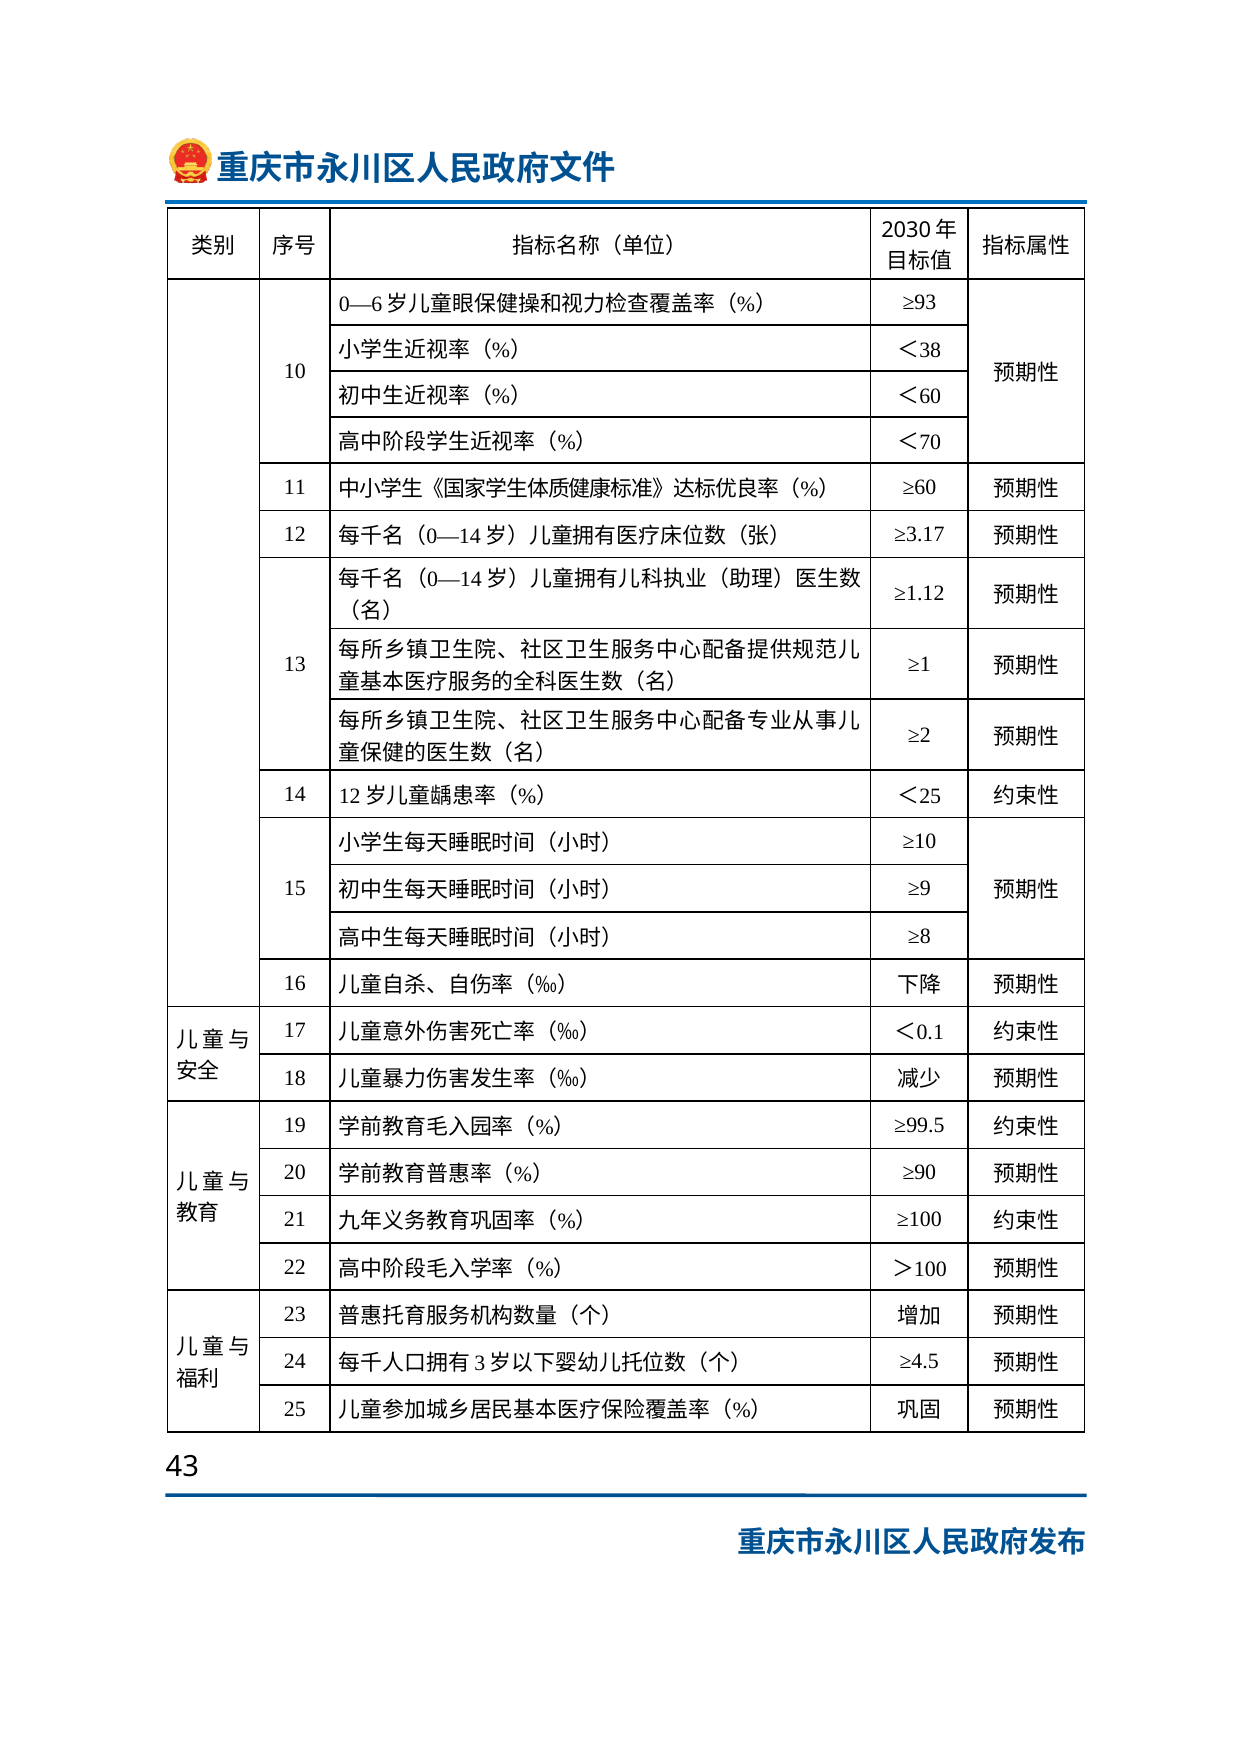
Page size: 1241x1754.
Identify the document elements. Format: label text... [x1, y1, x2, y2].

table_cell 约束性 [969, 1007, 1084, 1053]
table_header 2030年 目标值 [871, 209, 967, 278]
table_cell 23 [260, 1291, 329, 1337]
table_cell ≥4.5 [871, 1338, 967, 1384]
table_cell 16 [260, 960, 329, 1006]
table_cell ＜0.1 [871, 1007, 967, 1053]
table_cell 每千名（0—14岁）儿童拥有医疗床位数（张） [331, 511, 870, 557]
table_cell 儿童自杀、自伤率（‰） [331, 960, 870, 1006]
table_cell ≥2 [871, 700, 967, 769]
table_cell ＜60 [871, 372, 967, 416]
table_cell ＜25 [871, 771, 967, 816]
table_cell 预期性 [969, 1149, 1084, 1195]
table_cell 儿童与安全 [168, 1007, 259, 1100]
table_cell 儿童与教育 [168, 1102, 259, 1289]
table_cell 小学生近视率（%） [331, 326, 870, 370]
table_cell 约束性 [969, 771, 1084, 816]
table_cell 25 [260, 1386, 329, 1431]
table_cell 儿童参加城乡居民基本医疗保险覆盖率（%） [331, 1386, 870, 1431]
table_cell ＞100 [871, 1244, 967, 1289]
table_cell 预期性 [969, 700, 1084, 769]
table_cell 预期性 [969, 464, 1084, 509]
table_cell 初中生近视率（%） [331, 372, 870, 416]
table_cell 九年义务教育巩固率（%） [331, 1196, 870, 1242]
table_cell 24 [260, 1338, 329, 1384]
table_header 类别 [168, 209, 259, 278]
table_cell ≥8 [871, 913, 967, 958]
table_cell 预期性 [969, 1291, 1084, 1337]
table_cell 每千名（0—14岁）儿童拥有儿科执业（助理）医生数（名） [331, 558, 870, 628]
table_cell ≥99.5 [871, 1102, 967, 1147]
table_cell 预期性 [969, 818, 1084, 958]
table_cell 高中阶段毛入学率（%） [331, 1244, 870, 1289]
table_cell ≥90 [871, 1149, 967, 1195]
table_cell ＜70 [871, 418, 967, 462]
table_cell 预期性 [969, 1386, 1084, 1431]
table_cell 14 [260, 771, 329, 816]
table_cell 下降 [871, 960, 967, 1006]
table_header 指标名称（单位） [331, 209, 870, 278]
table_cell 预期性 [969, 629, 1084, 698]
table_cell 儿童暴力伤害发生率（‰） [331, 1055, 870, 1100]
table_cell 儿童与福利 [168, 1291, 259, 1431]
table_cell ≥10 [871, 818, 967, 864]
table_header 序号 [260, 209, 329, 278]
table_cell 每所乡镇卫生院、社区卫生服务中心配备提供规范儿童基本医疗服务的全科医生数（名） [331, 629, 870, 698]
table_cell ≥1.12 [871, 558, 967, 628]
table_cell 10 [260, 280, 329, 462]
table_cell 预期性 [969, 1055, 1084, 1100]
table_cell 21 [260, 1196, 329, 1242]
table_cell 约束性 [969, 1196, 1084, 1242]
table_cell 巩固 提高 [871, 1386, 967, 1431]
table_cell 预期性 [969, 960, 1084, 1006]
table_cell 小学生每天睡眠时间（小时） [331, 818, 870, 864]
table_cell 中小学生《国家学生体质健康标准》达标优良率（%） [331, 464, 870, 509]
table_cell ≥3.17 [871, 511, 967, 557]
table_cell 预期性 [969, 1338, 1084, 1384]
table_cell 18 [260, 1055, 329, 1100]
table_cell 12 [260, 511, 329, 557]
table_cell 预期性 [969, 280, 1084, 462]
table_cell 19 [260, 1102, 329, 1147]
table_cell 0—6岁儿童眼保健操和视力检查覆盖率（%） [331, 280, 870, 324]
table_cell 22 [260, 1244, 329, 1289]
table_cell 20 [260, 1149, 329, 1195]
table_cell 学前教育普惠率（%） [331, 1149, 870, 1195]
table_cell 高中生每天睡眠时间（小时） [331, 913, 870, 958]
table_cell 预期性 [969, 558, 1084, 628]
table_cell 每所乡镇卫生院、社区卫生服务中心配备专业从事儿童保健的医生数（名） [331, 700, 870, 769]
table_cell 每千人口拥有3岁以下婴幼儿托位数（个） [331, 1338, 870, 1384]
table_cell 初中生每天睡眠时间（小时） [331, 865, 870, 911]
table_cell 普惠托育服务机构数量（个） [331, 1291, 870, 1337]
table_cell ≥93 [871, 280, 967, 324]
table_cell 高中阶段学生近视率（%） [331, 418, 870, 462]
table_cell 预期性 [969, 1244, 1084, 1289]
table_header 指标属性 [969, 209, 1084, 278]
table_cell ≥60 [871, 464, 967, 509]
table_cell 约束性 [969, 1102, 1084, 1147]
table_cell 减少 [871, 1055, 967, 1100]
table_cell ≥100 [871, 1196, 967, 1242]
table_cell 学前教育毛入园率（%） [331, 1102, 870, 1147]
table_cell ≥9 [871, 865, 967, 911]
table_cell 17 [260, 1007, 329, 1053]
table_cell 13 [260, 558, 329, 769]
picture [165, 136, 216, 187]
table_cell 预期性 [969, 511, 1084, 557]
table_cell ＜38 [871, 326, 967, 370]
table_cell ≥1 [871, 629, 967, 698]
table_cell 11 [260, 464, 329, 509]
table_cell 增加 [871, 1291, 967, 1337]
table_cell 15 [260, 818, 329, 958]
table_cell 儿童意外伤害死亡率（‰） [331, 1007, 870, 1053]
table_cell 12岁儿童龋患率（%） [331, 771, 870, 816]
